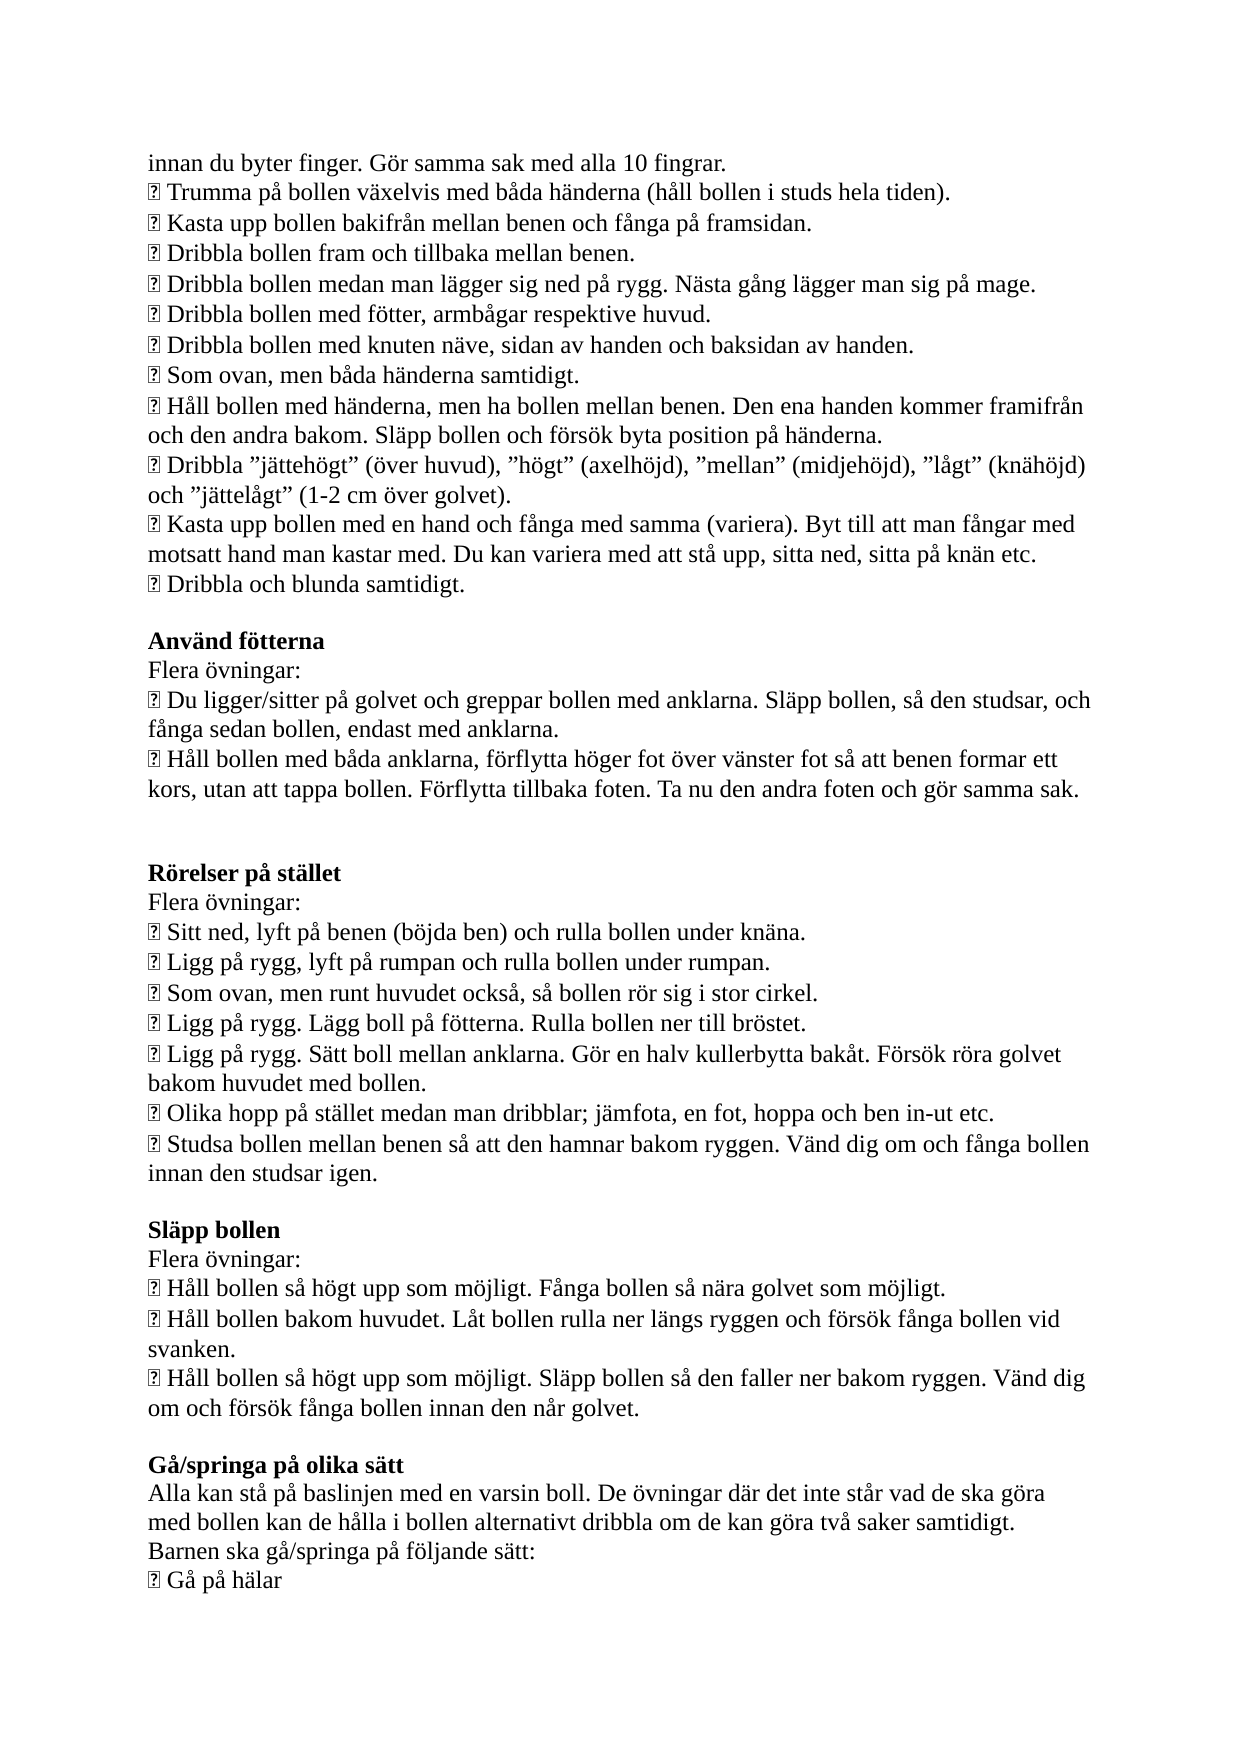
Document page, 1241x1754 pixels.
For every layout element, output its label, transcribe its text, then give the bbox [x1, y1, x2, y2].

text  Dribbla bollen med fötter, armbågar respektive huvud. [148, 320, 1093, 349]
text  Dribbla bollen medan man lägger sig ned på rygg. Nästa gång lägger man sig på mage. [148, 291, 1093, 320]
text Använd fötterna [148, 636, 1093, 665]
text  Som ovan, men båda händerna samtidigt. [148, 378, 1093, 406]
text  Håll bollen så högt upp som möjligt. Fånga bollen så nära golvet som möjligt. [148, 1269, 1093, 1298]
text  Dribbla bollen med knuten näve, sidan av handen och baksidan av handen. [148, 349, 1093, 378]
text  Som ovan, men runt huvudet också, så bollen rör sig i stor cirkel. [148, 981, 1093, 1010]
text Rörelser på stället [148, 866, 1093, 895]
text  Du ligger/sitter på golvet och greppar bollen med anklarna. Släpp bollen, så den studsar, och fånga sedan bollen, endast med anklarna. [148, 694, 1093, 751]
text  Dribbla ”jättehögt” (över huvud), ”högt” (axelhöjd), ”mellan” (midjehöjd), ”lågt” (knähöjd) och ”jättelågt” (1-2 cm över golvet). [148, 464, 1093, 521]
text  Dribbla bollen fram och tillbaka mellan benen. [148, 263, 1093, 291]
text  Håll bollen med båda anklarna, förflytta höger fot över vänster fot så att benen formar ett kors, utan att tappa bollen. Förflytta tillbaka foten. Ta nu den andra foten och gör samma sak. [148, 751, 1093, 809]
text Flera övningar: [148, 1240, 1093, 1269]
text  Gå på hälar [148, 1556, 1093, 1585]
text  Kasta upp bollen med en hand och fånga med samma (variera). Byt till att man fångar med motsatt hand man kastar med. Du kan variera med att stå upp, sitta ned, sitta på knän etc. [148, 521, 1093, 579]
text  Ligg på rygg. Sätt boll mellan anklarna. Gör en halv kullerbytta bakåt. Försök röra golvet bakom huvudet med bollen. [148, 1039, 1093, 1096]
text  Ligg på rygg. Lägg boll på fötterna. Rulla bollen ner till bröstet. [148, 1010, 1093, 1039]
text Släpp bollen [148, 1211, 1093, 1240]
text Alla kan stå på baslinjen med en varsin boll. De övningar där det inte står vad de ska göra med bollen kan de hålla i bollen alternativt dribbla om de kan göra två saker samtidigt. Barnen ska gå/springa på följande sätt: [148, 1470, 1093, 1556]
text  Sitt upp och dribbla bollen med ett finger i taget. Dribbla 3-5 gånger med samma finger innan du byter finger. Gör samma sak med alla 10 fingrar. [148, 148, 1093, 205]
text  Kasta upp bollen bakifrån mellan benen och fånga på framsidan. [148, 234, 1093, 263]
text  Olika hopp på stället medan man dribblar; jämfota, en fot, hoppa och ben in-ut etc. [148, 1096, 1093, 1125]
text  Håll bollen med händerna, men ha bollen mellan benen. Den ena handen kommer framifrån och den andra bakom. Släpp bollen och försök byta position på händerna. [148, 406, 1093, 464]
text  Håll bollen bakom huvudet. Låt bollen rulla ner längs ryggen och försök fånga bollen vid svanken. [148, 1298, 1093, 1355]
text  Trumma på bollen växelvis med båda händerna (håll bollen i studs hela tiden). [148, 205, 1093, 234]
text  Sitt ned, lyft på benen (böjda ben) och rulla bollen under knäna. [148, 924, 1093, 953]
text  Ligg på rygg, lyft på rumpan och rulla bollen under rumpan. [148, 953, 1093, 981]
text Flera övningar: [148, 665, 1093, 694]
text  Dribbla och blunda samtidigt. [148, 579, 1093, 608]
text  Håll bollen så högt upp som möjligt. Släpp bollen så den faller ner bakom ryggen. Vänd dig om och försök fånga bollen innan den når golvet. [148, 1355, 1093, 1413]
text Gå/springa på olika sätt [148, 1441, 1093, 1470]
text  Studsa bollen mellan benen så att den hamnar bakom ryggen. Vänd dig om och fånga bollen innan den studsar igen. [148, 1125, 1093, 1183]
text Flera övningar: [148, 895, 1093, 924]
